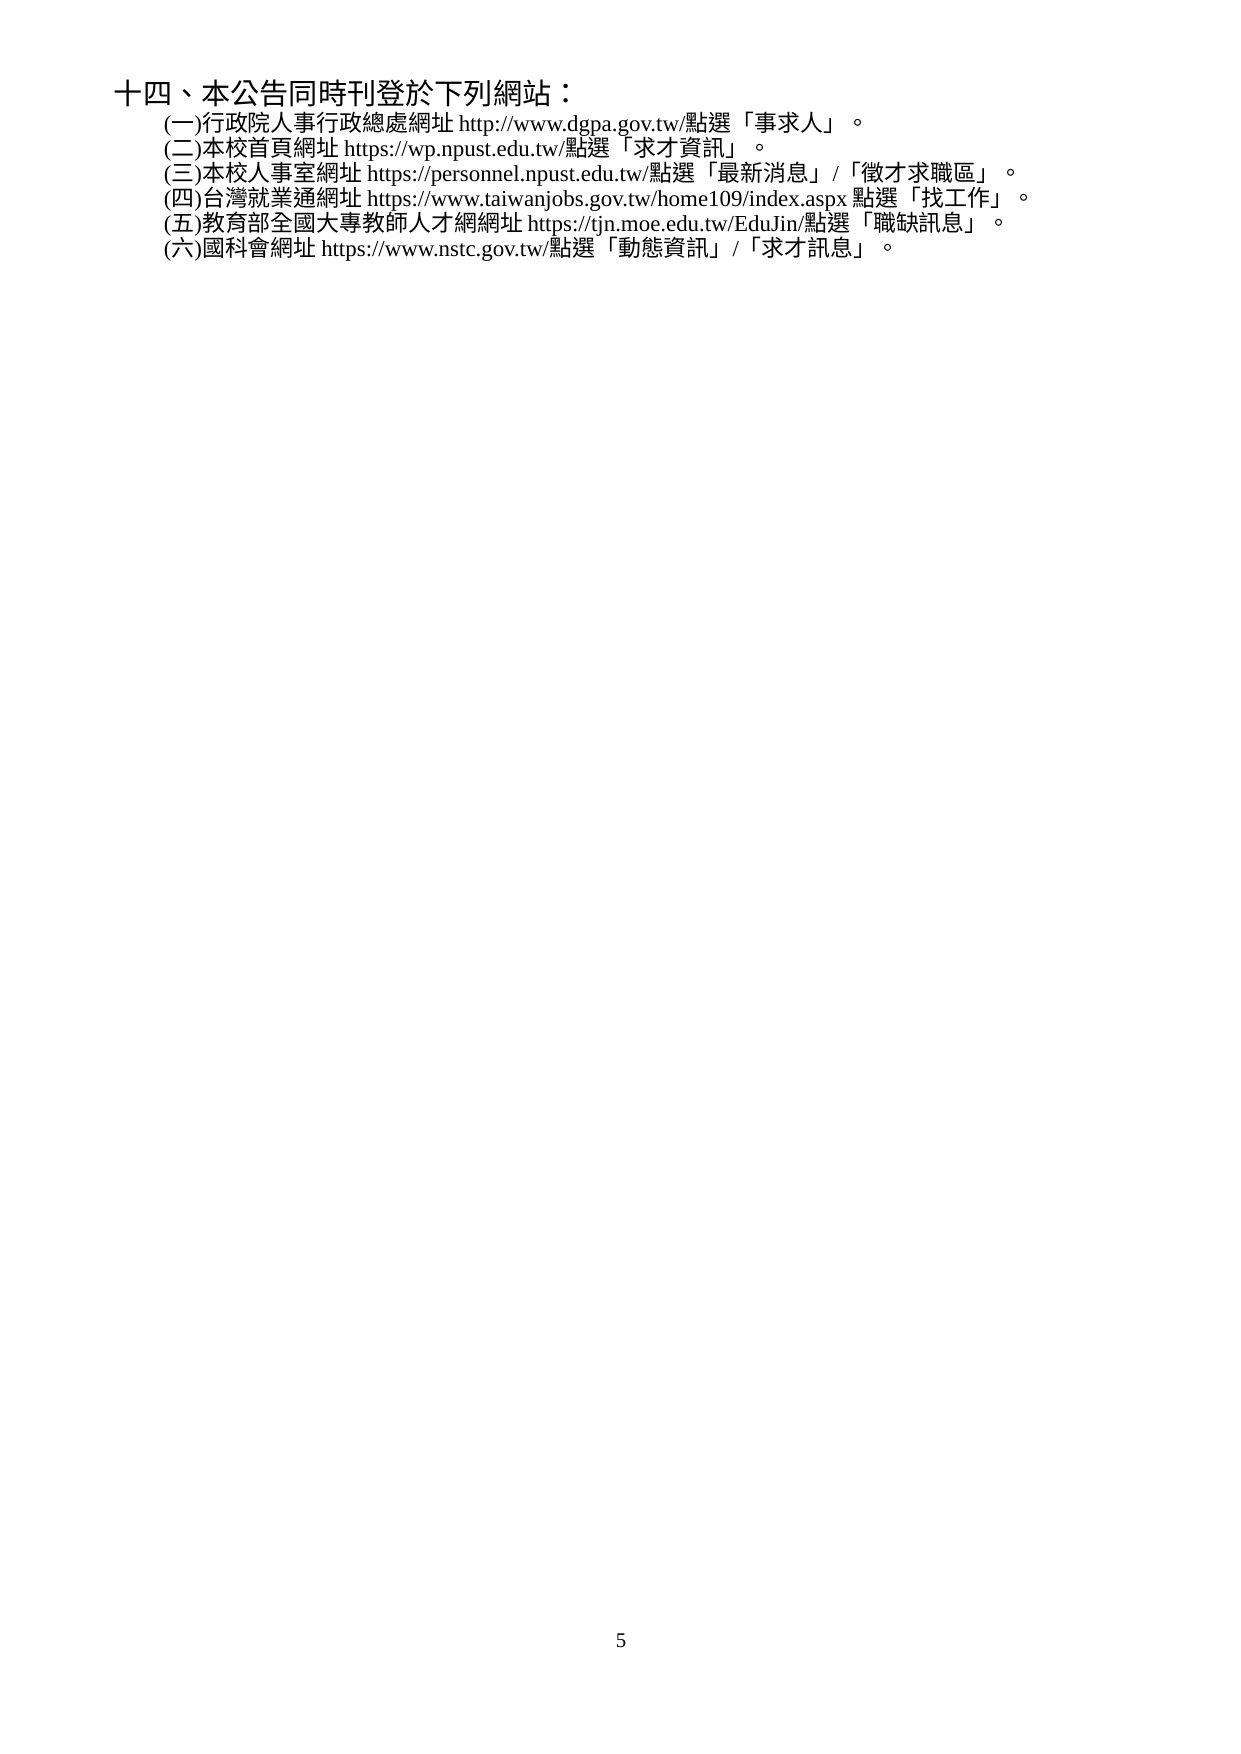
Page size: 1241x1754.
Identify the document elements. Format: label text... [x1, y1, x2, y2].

text (五)教育部全國大專教師人才網網址https://tjn.moe.edu.tw/EduJin/點選「職缺訊息」。 [164, 212, 1127, 237]
text (四)台灣就業通網址https://www.taiwanjobs.gov.tw/home109/index.aspx點選「找工作」。 [164, 187, 1127, 212]
text 十四、本公告同時刊登於下列網站： [114, 74, 1127, 112]
text (二)本校首頁網址https://wp.npust.edu.tw/點選「求才資訊」。 [164, 137, 1127, 162]
text (一)行政院人事行政總處網址http://www.dgpa.gov.tw/點選「事求人」。 [164, 112, 1127, 137]
text (三)本校人事室網址https://personnel.npust.edu.tw/點選「最新消息」/「徵才求職區」。 [164, 162, 1127, 187]
text (六)國科會網址https://www.nstc.gov.tw/點選「動態資訊」/「求才訊息」。 [164, 237, 1127, 262]
